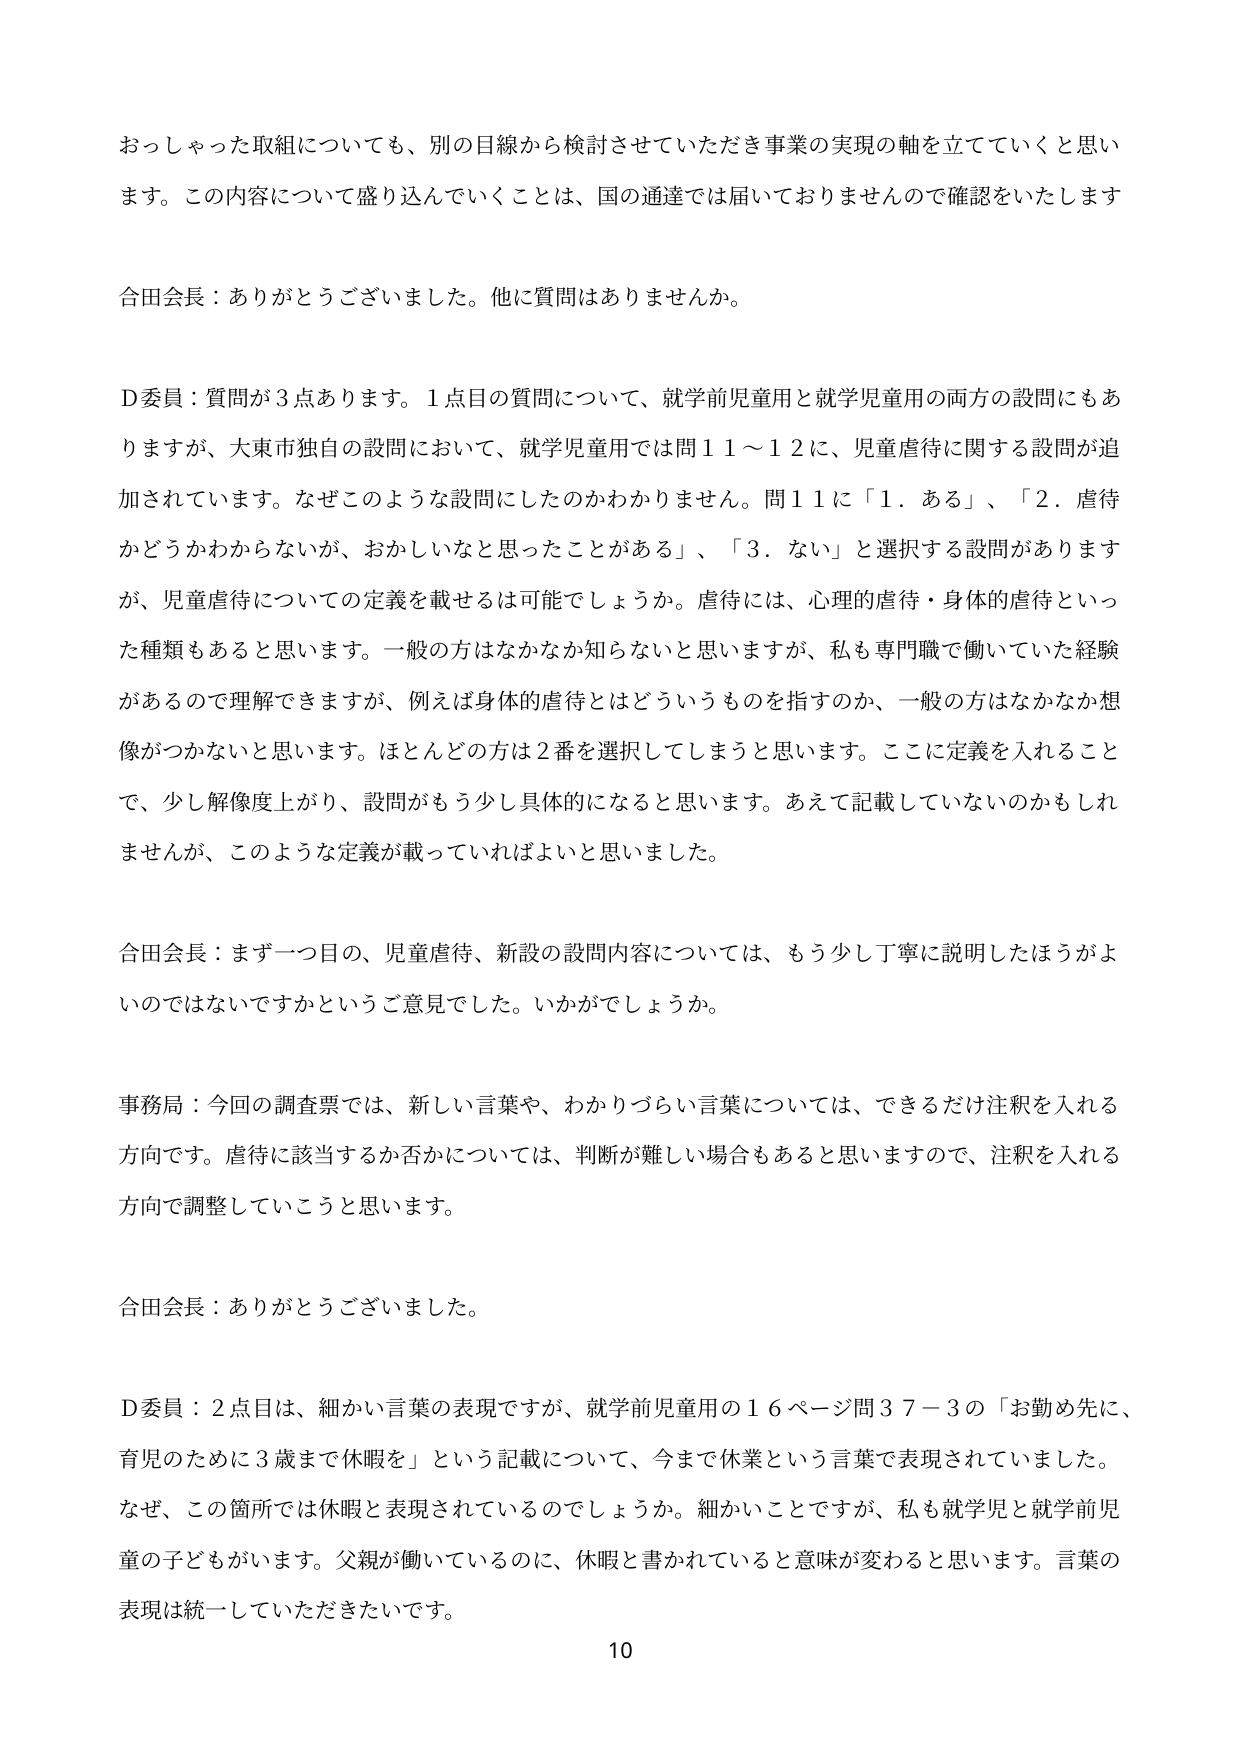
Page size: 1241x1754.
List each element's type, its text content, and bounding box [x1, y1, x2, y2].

text 合田会長：ありがとうございました。他に質問はありませんか。 [118, 270, 1122, 321]
text 事務局：今回の調査票では、新しい言葉や、わかりづらい言葉については、できるだけ注釈を入れる方向です。虐待に該当するか否かについては、判断が難しい場合もあると思いますので、注釈を入れる方向で調整していこうと思います。 [118, 1079, 1122, 1230]
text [118, 119, 1122, 220]
text 合田会長：まず一つ目の、児童虐待、新設の設問内容については、もう少し丁寧に説明したほうがよいのではないですかというご意見でした。いかがでしょうか。 [118, 927, 1122, 1028]
text Ｄ委員：２点目は、細かい言葉の表現ですが、就学前児童用の１６ページ問３７－３の「お勤め先に、育児のために３歳まで休暇を」という記載について、今まで休業という言葉で表現されていました。なぜ、この箇所では休暇と表現されているのでしょうか。細かいことですが、私も就学児と就学前児童の子どもがいます。父親が働いているのに、休暇と書かれていると意味が変わると思います。言葉の表現は統一していただきたいです。 [118, 1382, 1122, 1634]
text Ｄ委員：質問が３点あります。１点目の質問について、就学前児童用と就学児童用の両方の設問にもありますが、大東市独自の設問において、就学児童用では問１１～１２に、児童虐待に関する設問が追加されています。なぜこのような設問にしたのかわかりません。問１１に「１．ある」、「２．虐待かどうかわからないが、おかしいなと思ったことがある」、「３．ない」と選択する設問がありますが、児童虐待についての定義を載せるは可能でしょうか。虐待には、心理的虐待・身体的虐待といった種類もあると思います。一般の方はなかなか知らないと思いますが、私も専門職で働いていた経験があるので理解できますが、例えば身体的虐待とはどういうものを指すのか、一般の方はなかなか想像がつかないと思います。ほとんどの方は２番を選択してしまうと思います。ここに定義を入れることで、少し解像度上がり、設問がもう少し具体的になると思います。あえて記載していないのかもしれませんが、このような定義が載っていればよいと思いました。 [118, 371, 1122, 877]
text 合田会長：ありがとうございました。 [118, 1281, 1122, 1331]
